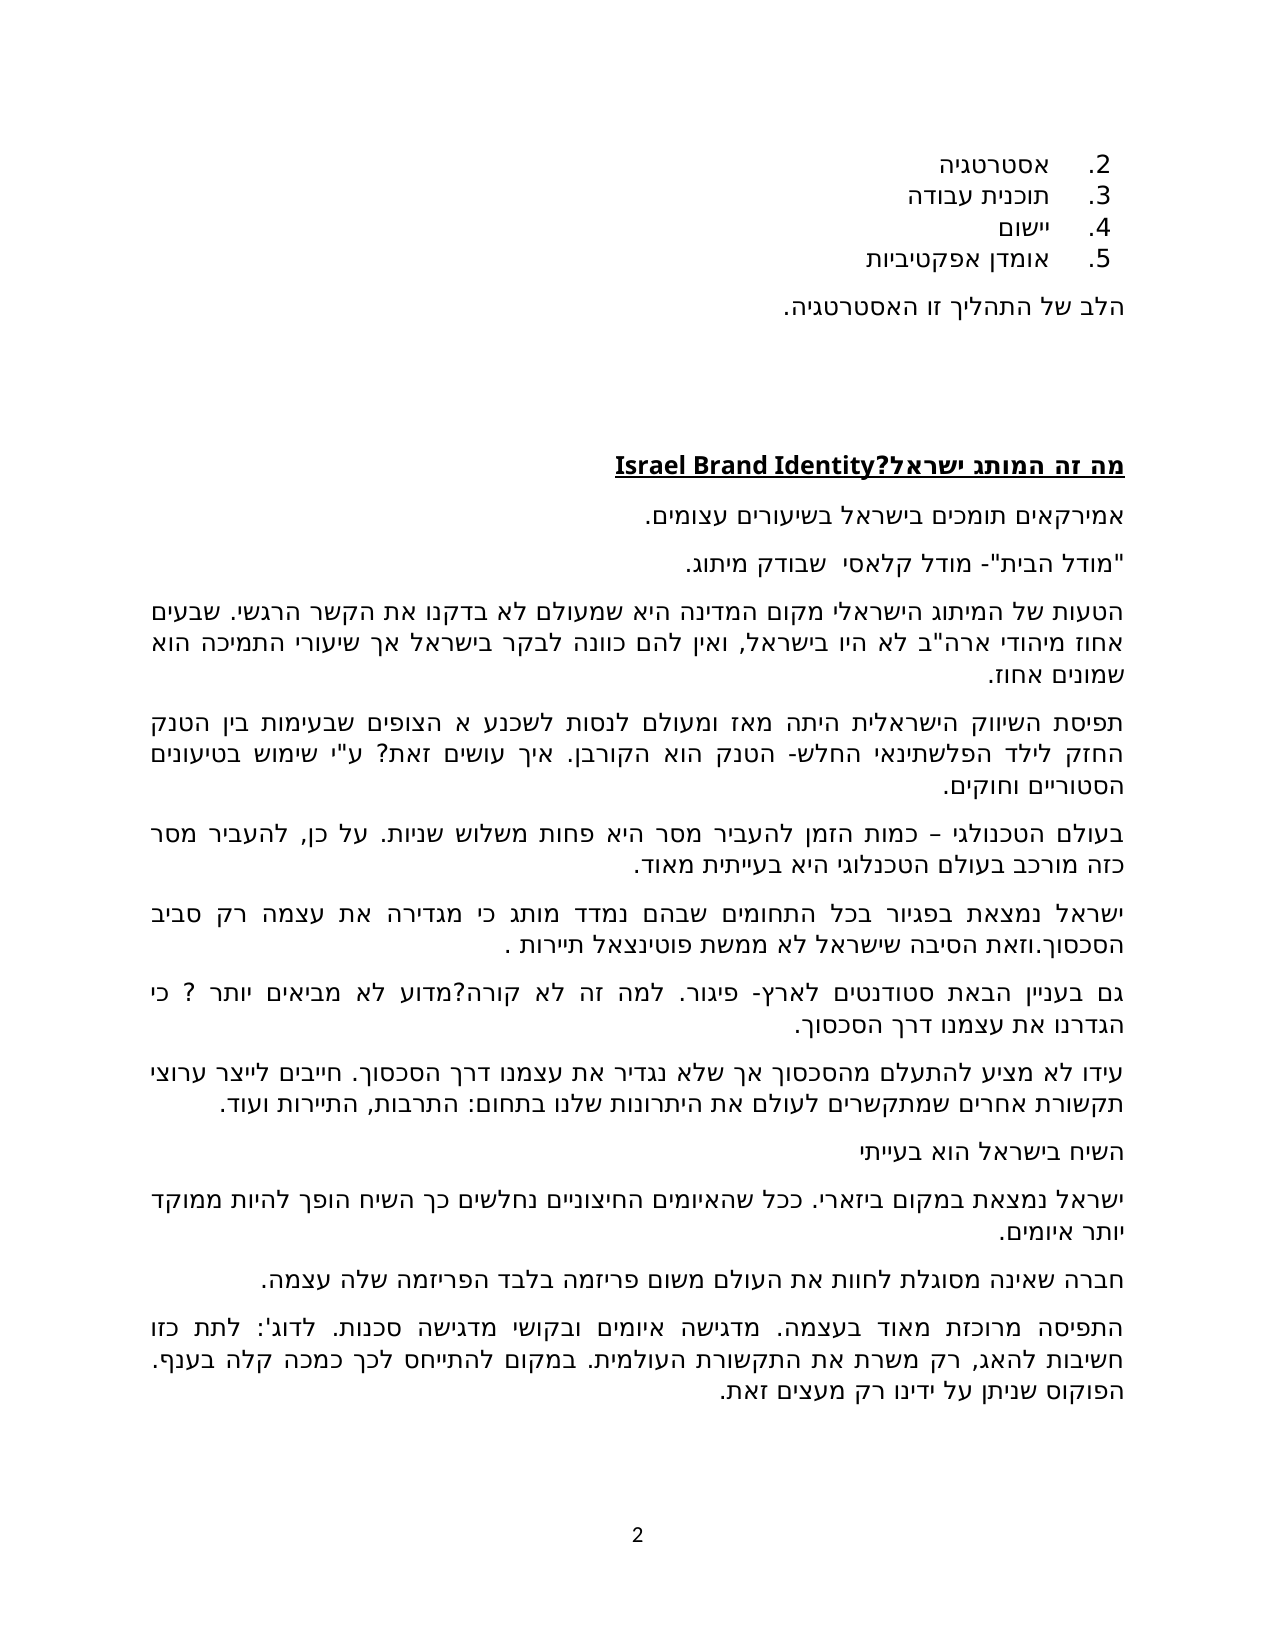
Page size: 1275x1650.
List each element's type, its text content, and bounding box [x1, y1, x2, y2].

text תפיסת השיווק הישראלית היתה מאז ומעולם לנסות לשכנע א הצופים שבעימות בין הטנק החזק לילד הפלשתינאי החלש- הטנק הוא הקורבן. איך עושים זאת? ע"י שימוש בטיעונים הסטוריים וחוקים. [150, 708, 1125, 800]
text עידו לא מציע להתעלם מהסכסוך אך שלא נגדיר את עצמנו דרך הסכסוך. חייבים לייצר ערוצי תקשורת אחרים שמתקשרים לעולם את היתרונות שלנו בתחום: התרבות, התיירות ועוד. [150, 1058, 1125, 1119]
text הטעות של המיתוג הישראלי מקום המדינה היא שמעולם לא בדקנו את הקשר הרגשי. שבעים אחוז מיהודי ארה"ב לא היו בישראל, ואין להם כוונה לבקר בישראל אך שיעורי התמיכה הוא שמונים אחוז. [150, 597, 1125, 689]
list יישום [150, 213, 1087, 242]
text השיח בישראל הוא בעייתי [150, 1138, 1125, 1167]
text "מודל הבית"- מודל קלאסי שבודק מיתוג. [150, 549, 1125, 578]
list תוכנית עבודה [150, 181, 1087, 211]
list אסטרטגיה [150, 150, 1087, 179]
text התפיסה מרוכזת מאוד בעצמה. מדגישה איומים ובקושי מדגישה סכנות. לדוג': לתת כזו חשיבות להאג, רק משרת את התקשורת העולמית. במקום להתייחס לכך כמכה קלה בענף. הפוקוס שניתן על ידינו רק מעצים זאת. [150, 1313, 1125, 1406]
text ישראל נמצאת בפגיור בכל התחומים שבהם נמדד מותג כי מגדירה את עצמה רק סביב הסכסוך.וזאת הסיבה שישראל לא ממשת פוטינצאל תיירות . [150, 899, 1125, 959]
text מה זה המותג ישראל?Israel Brand Identity [150, 447, 1125, 482]
list אומדן אפקטיביות [150, 244, 1087, 273]
text חברה שאינה מסוגלת לחוות את העולם משום פריזמה בלבד הפריזמה שלה עצמה. [150, 1265, 1125, 1294]
text הלב של התהליך זו האסטרטגיה. [150, 292, 1125, 322]
text אמירקאים תומכים בישראל בשיעורים עצומים. [150, 501, 1125, 530]
text גם בעניין הבאת סטודנטים לארץ- פיגור. למה זה לא קורה?מדוע לא מביאים יותר ? כי הגדרנו את עצמנו דרך הסכסוך. [150, 978, 1125, 1039]
text ישראל נמצאת במקום ביזארי. ככל שהאיומים החיצוניים נחלשים כך השיח הופך להיות ממוקד יותר איומים. [150, 1186, 1125, 1246]
text בעולם הטכנולגי – כמות הזמן להעביר מסר היא פחות משלוש שניות. על כן, להעביר מסר כזה מורכב בעולם הטכנלוגי היא בעייתית מאוד. [150, 819, 1125, 880]
